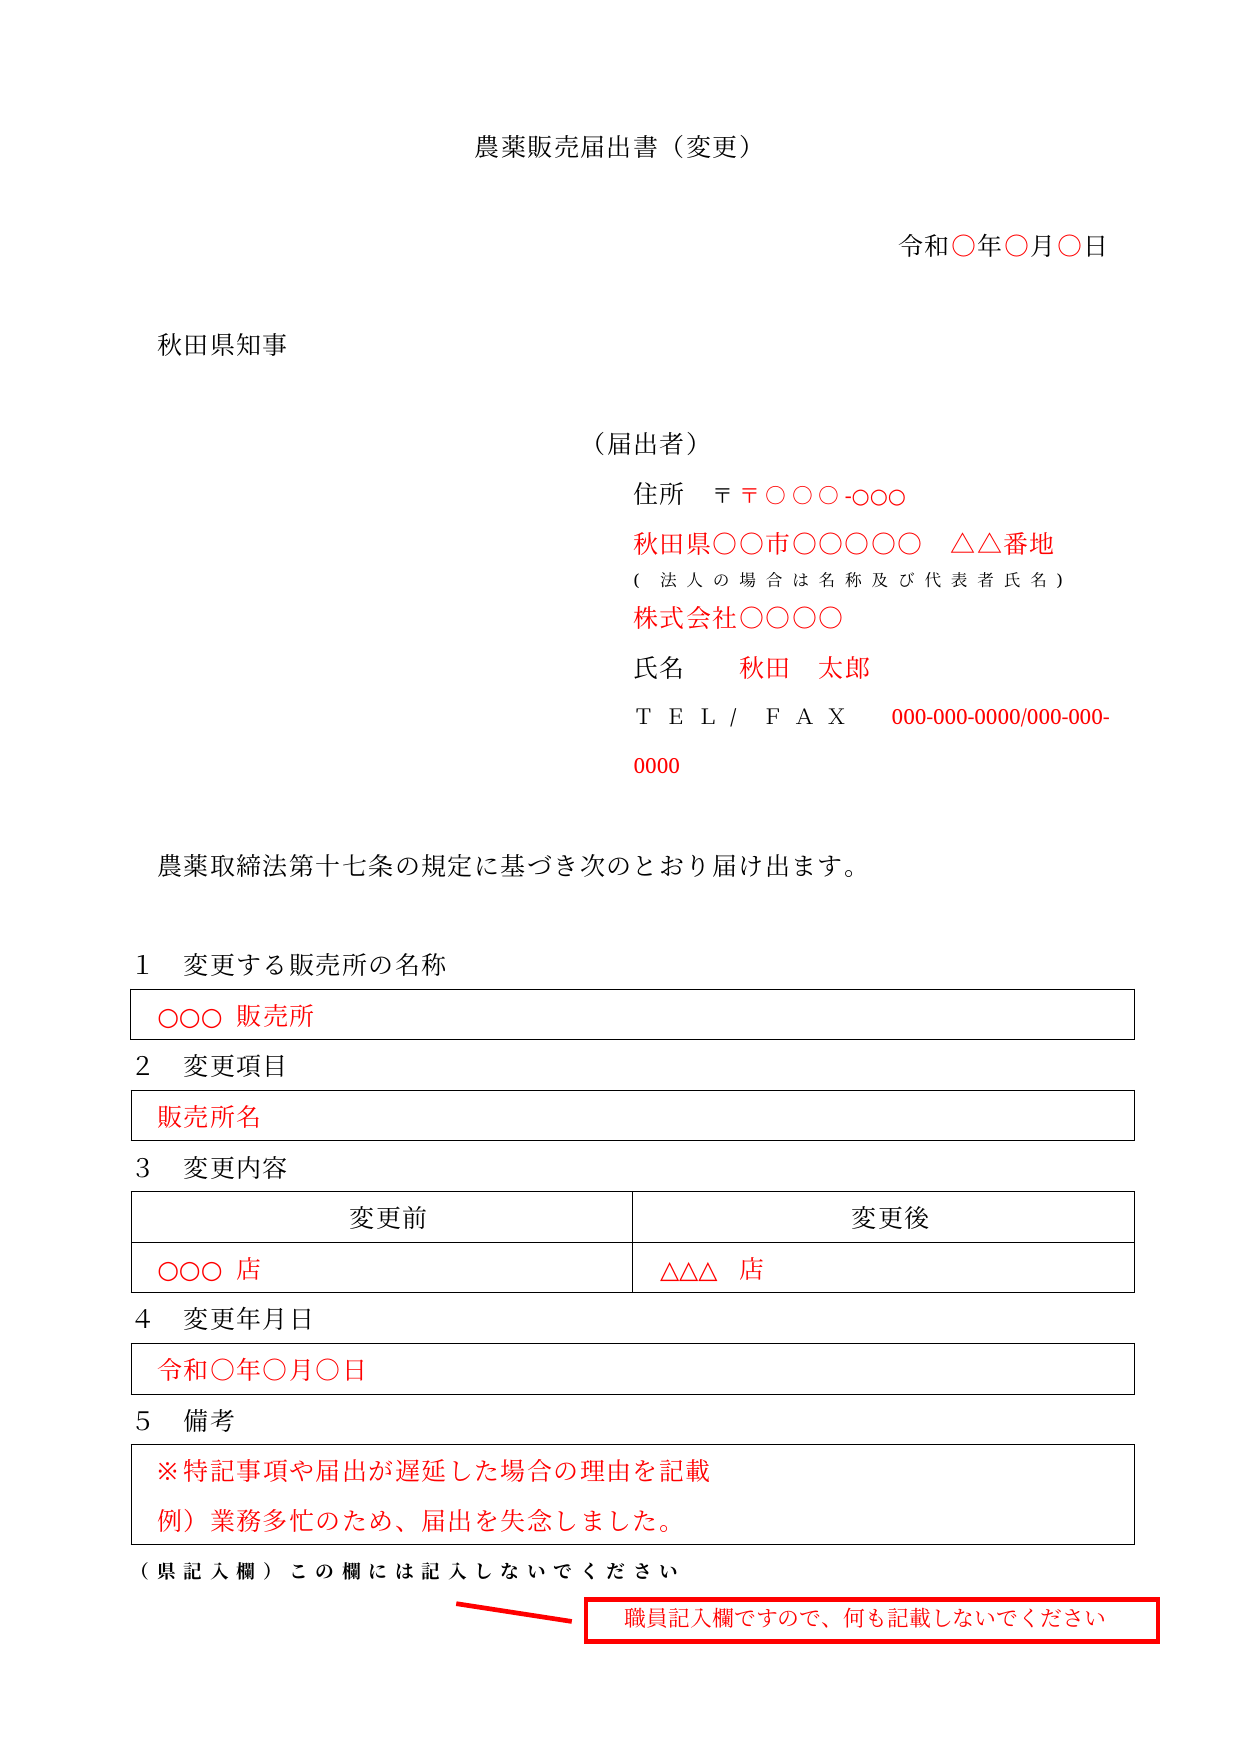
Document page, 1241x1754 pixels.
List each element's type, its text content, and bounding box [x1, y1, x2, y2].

text 農薬販売届出書（変更） [131, 121, 1109, 170]
text 住所 〒〒○○○-○○○ [618, 468, 1109, 517]
table_cell ○○○店 [132, 1243, 632, 1292]
text （県記入欄）この欄には記入しないでください [131, 1545, 1109, 1595]
text （届出者） [131, 418, 1109, 468]
table_header 変更後 [633, 1192, 1134, 1242]
text ４ 変更年月日 [131, 1293, 1109, 1343]
text 氏名 秋田 太郎 [618, 641, 1109, 691]
table_header 販売所名 [132, 1091, 1134, 1140]
table_header 令和○年○月○日 [132, 1344, 1134, 1393]
table_header ※特記事項や届出が遅延した場合の理由を記載 例）業務多忙のため、届出を失念しました。 [132, 1445, 1134, 1544]
text １ 変更する販売所の名称 [131, 939, 1109, 988]
text 秋田県知事 [131, 319, 1109, 369]
table_header 変更前 [132, 1192, 632, 1242]
text ５ 備考 [131, 1395, 1109, 1444]
table_cell △△△店 [633, 1243, 1134, 1292]
text (法人の場合は名称及び代表者氏名) [618, 567, 1109, 592]
table_header ○○○販売所 [131, 990, 1134, 1039]
text 農薬取締法第十七条の規定に基づき次のとおり届け出ます。 [131, 840, 1109, 889]
text 令和○年○月○日 [131, 220, 1109, 269]
text ２ 変更項目 [131, 1040, 1109, 1090]
text ＴＥＬ/ＦＡＸ 000-000-0000/000-000-0000 [618, 691, 1109, 790]
text 秋田県○○市○○○○○ △△番地 [618, 517, 1109, 567]
text ３ 変更内容 [131, 1141, 1109, 1191]
text 株式会社○○○○ [618, 592, 1109, 641]
